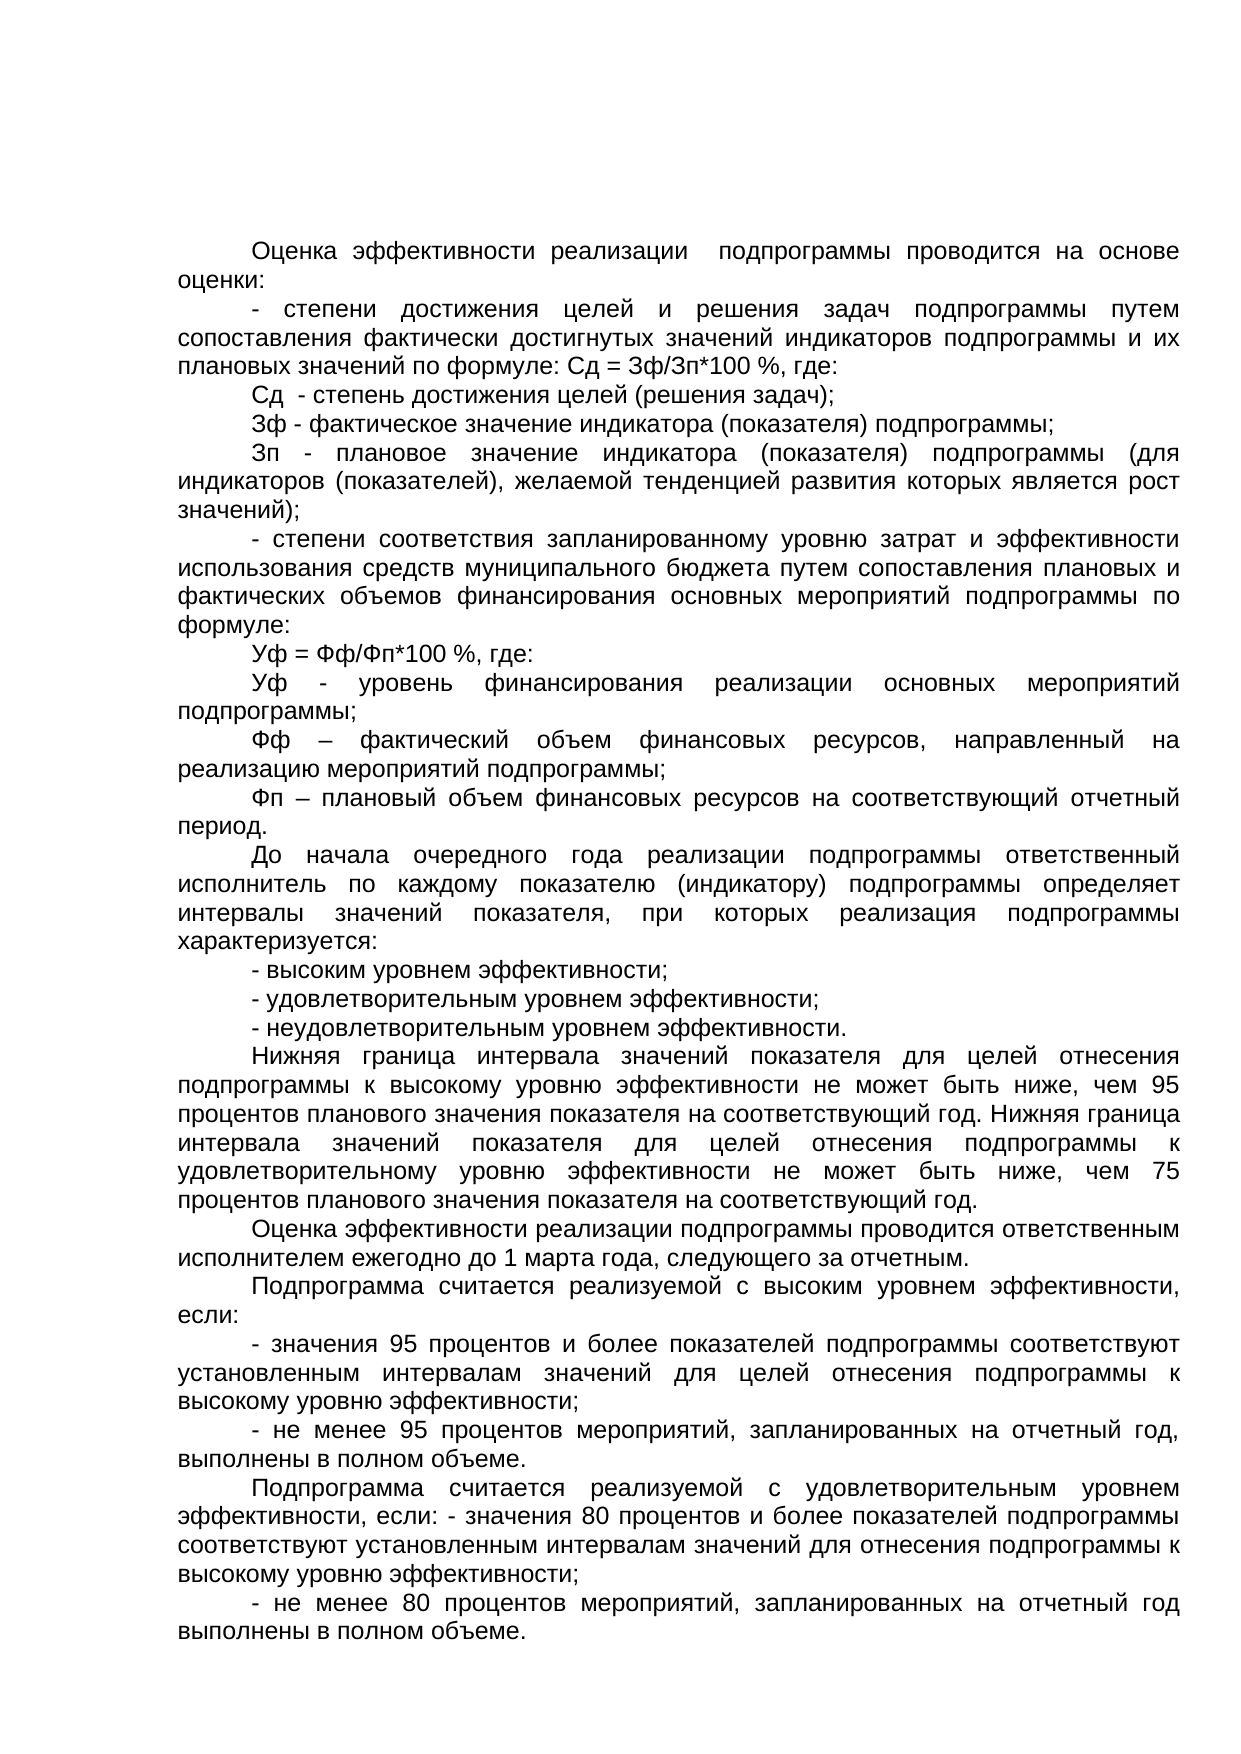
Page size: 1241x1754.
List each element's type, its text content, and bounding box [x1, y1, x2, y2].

text - степени соответствия запланированному уровню затрат и эффективности использования средств муниципального бюджета путем сопоставления плановых и фактических объемов финансирования основных мероприятий подпрограммы по формуле: [177, 524, 1181, 639]
text Подпрограмма считается реализуемой с удовлетворительным уровнем эффективности, если: - значения 80 процентов и более показателей подпрограммы соответствуют установленным интервалам значений для отнесения подпрограммы к высокому уровню эффективности; [177, 1472, 1181, 1587]
text Нижняя граница интервала значений показателя для целей отнесения подпрограммы к высокому уровню эффективности не может быть ниже, чем 95 процентов планового значения показателя на соответствующий год. Нижняя граница интервала значений показателя для целей отнесения подпрограммы к удовлетворительному уровню эффективности не может быть ниже, чем 75 процентов планового значения показателя на соответствующий год. [177, 1041, 1181, 1214]
text - удовлетворительным уровнем эффективности; [177, 984, 1181, 1012]
text Фп – плановый объем финансовых ресурсов на соответствующий отчетный период. [177, 782, 1181, 840]
text Подпрограмма считается реализуемой с высоким уровнем эффективности, если: [177, 1271, 1181, 1329]
text Фф – фактический объем финансовых ресурсов, направленный на реализацию мероприятий подпрограммы; [177, 725, 1181, 782]
text - неудовлетворительным уровнем эффективности. [177, 1012, 1181, 1041]
text - значения 95 процентов и более показателей подпрограммы соответствуют установленным интервалам значений для целей отнесения подпрограммы к высокому уровню эффективности; [177, 1329, 1181, 1415]
text Зп - плановое значение индикатора (показателя) подпрограммы (для индикаторов (показателей), желаемой тенденцией развития которых является рост значений); [177, 437, 1181, 524]
text Сд - степень достижения целей (решения задач); [177, 380, 1181, 409]
text - не менее 95 процентов мероприятий, запланированных на отчетный год, выполнены в полном объеме. [177, 1415, 1181, 1472]
text Оценка эффективности реализации подпрограммы проводится ответственным исполнителем ежегодно до 1 марта года, следующего за отчетным. [177, 1214, 1181, 1271]
text Оценка эффективности реализации подпрограммы проводится на основе оценки: [177, 236, 1181, 294]
text - не менее 80 процентов мероприятий, запланированных на отчетный год выполнены в полном объеме. [177, 1587, 1181, 1645]
text Уф = Фф/Фп*100 %, где: [177, 639, 1181, 667]
text Зф - фактическое значение индикатора (показателя) подпрограммы; [177, 409, 1181, 437]
text - степени достижения целей и решения задач подпрограммы путем сопоставления фактически достигнутых значений индикаторов подпрограммы и их плановых значений по формуле: Сд = Зф/Зп*100 %, где: [177, 294, 1181, 380]
text Уф - уровень финансирования реализации основных мероприятий подпрограммы; [177, 667, 1181, 725]
text До начала очередного года реализации подпрограммы ответственный исполнитель по каждому показателю (индикатору) подпрограммы определяет интервалы значений показателя, при которых реализация подпрограммы характеризуется: [177, 840, 1181, 955]
text - высоким уровнем эффективности; [177, 955, 1181, 984]
